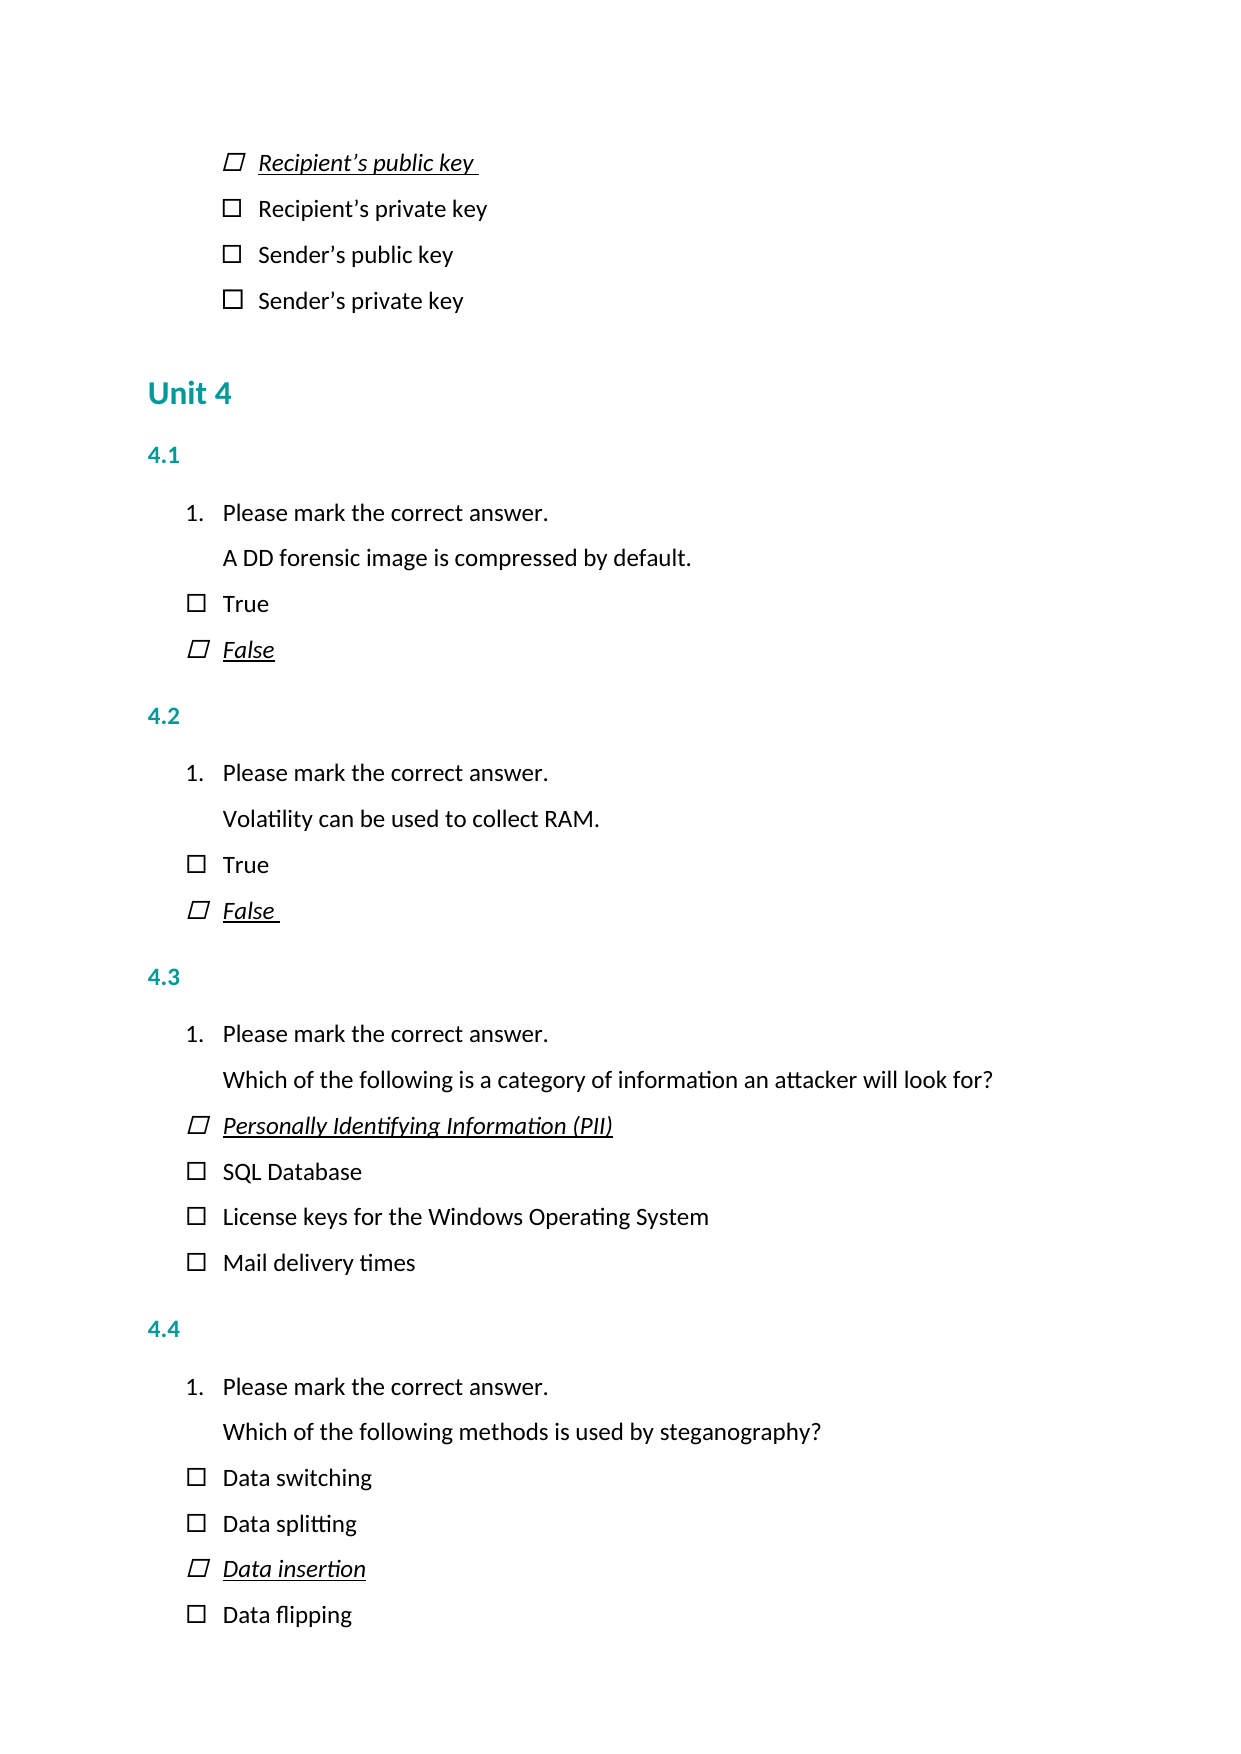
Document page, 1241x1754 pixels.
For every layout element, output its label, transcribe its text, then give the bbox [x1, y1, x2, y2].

list Please mark the correct answer. [185, 1018, 1093, 1049]
list True [185, 849, 1093, 879]
list Please mark the correct answer. [185, 758, 1093, 788]
list A DD forensic image is compressed by default. [223, 542, 1093, 573]
list Data splitting [185, 1508, 1093, 1538]
list False [185, 895, 1093, 925]
list Mail delivery times [185, 1247, 1093, 1278]
list Please mark the correct answer. [185, 497, 1093, 527]
list Personally Identifying Information (PII) [185, 1110, 1093, 1140]
list True [185, 588, 1093, 619]
list Recipient’s private key [221, 193, 1093, 224]
list Which of the following is a category of information an attacker will look for? [223, 1064, 1093, 1095]
text Unit 4 [148, 372, 1093, 413]
list Volatility can be used to collect RAM. [223, 803, 1093, 834]
list Sender’s public key [221, 239, 1093, 269]
text 4.4 [148, 1314, 1093, 1344]
list False [185, 634, 1093, 664]
text 4.3 [148, 961, 1093, 992]
list Data flipping [185, 1599, 1093, 1630]
list SQL Database [185, 1156, 1093, 1186]
list Sender’s private key [221, 285, 1093, 315]
list Which of the following methods is used by steganography? [223, 1416, 1093, 1447]
list Recipient’s public key [221, 148, 1093, 178]
text 4.2 [148, 701, 1093, 731]
text 4.1 [148, 440, 1093, 470]
list Data insertion [185, 1554, 1093, 1584]
list Data switching [185, 1462, 1093, 1493]
list License keys for the Windows Operating System [185, 1201, 1093, 1232]
list Please mark the correct answer. [185, 1371, 1093, 1401]
